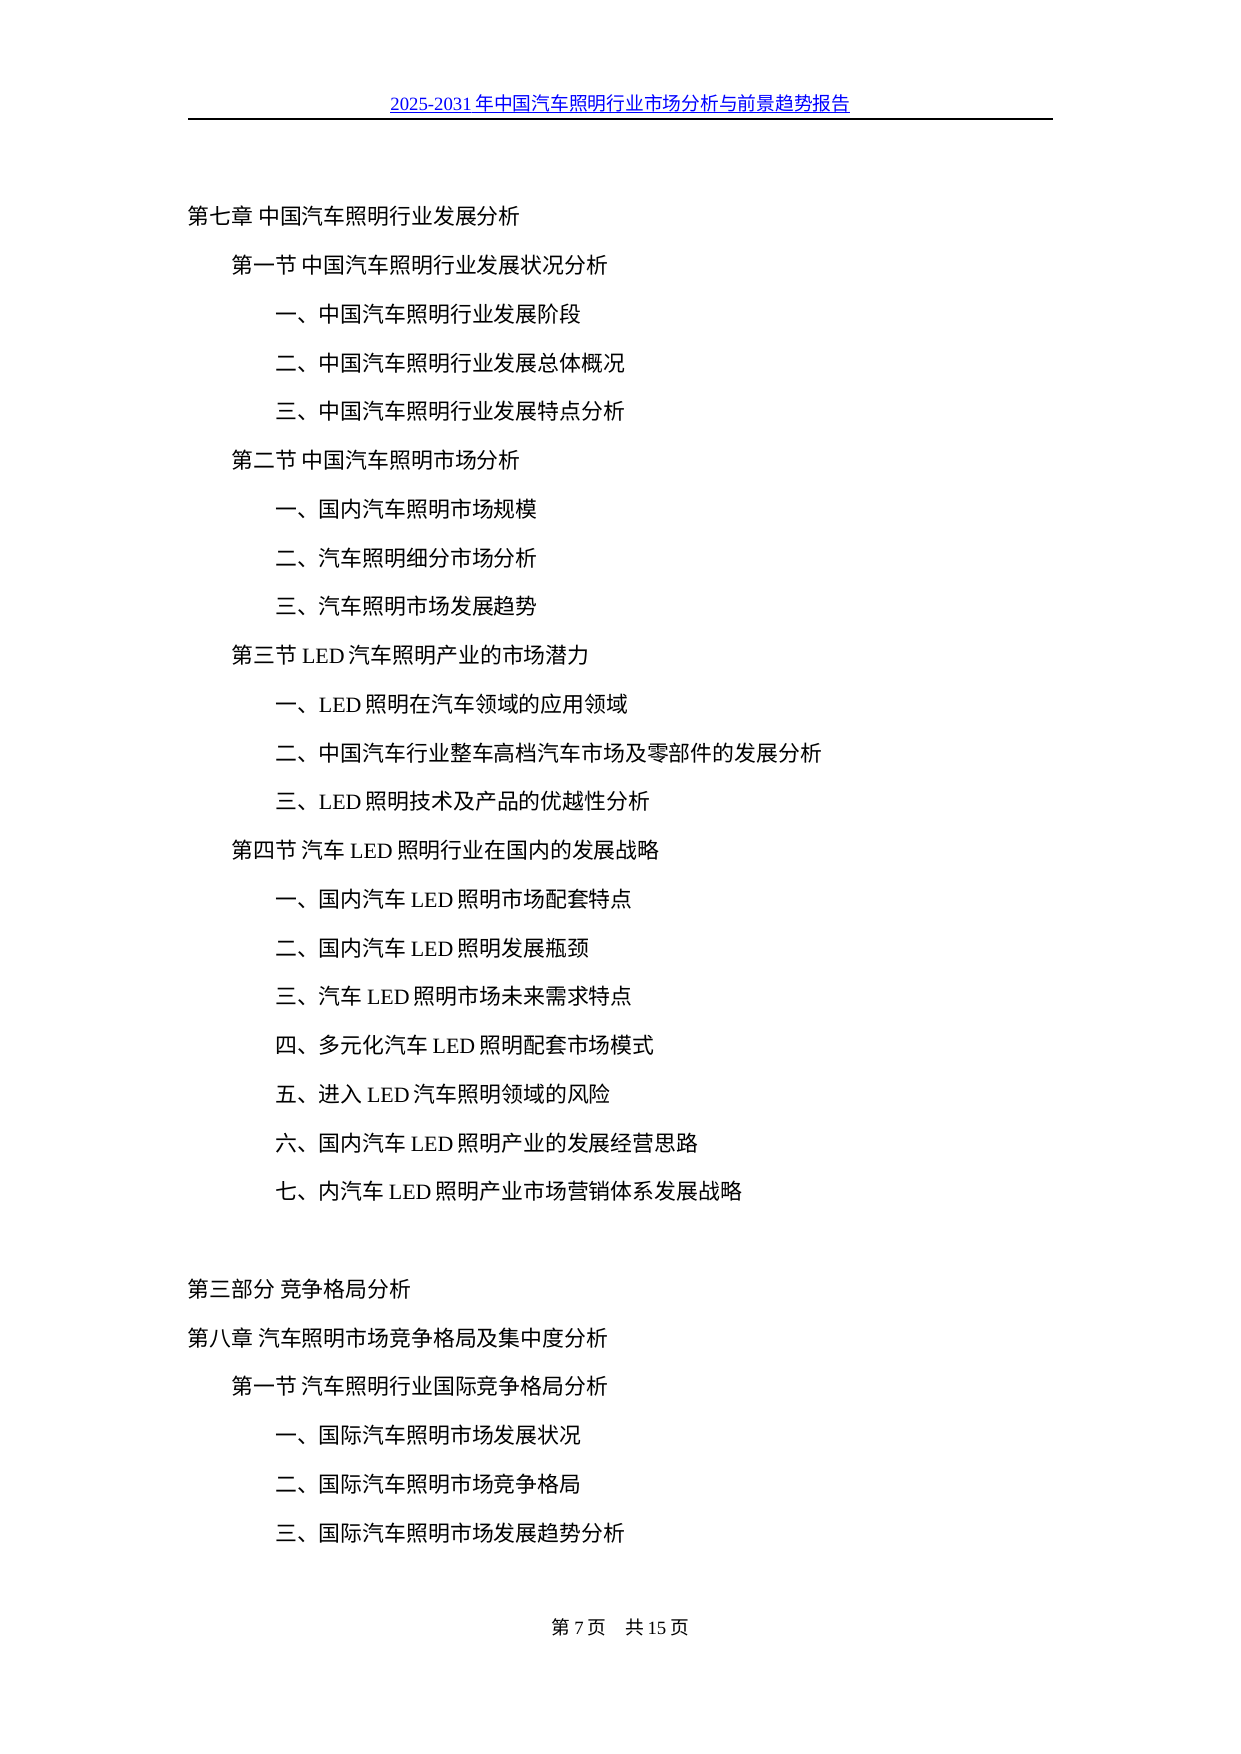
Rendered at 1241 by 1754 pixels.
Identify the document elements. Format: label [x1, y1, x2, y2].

text [187, 150, 1053, 1548]
